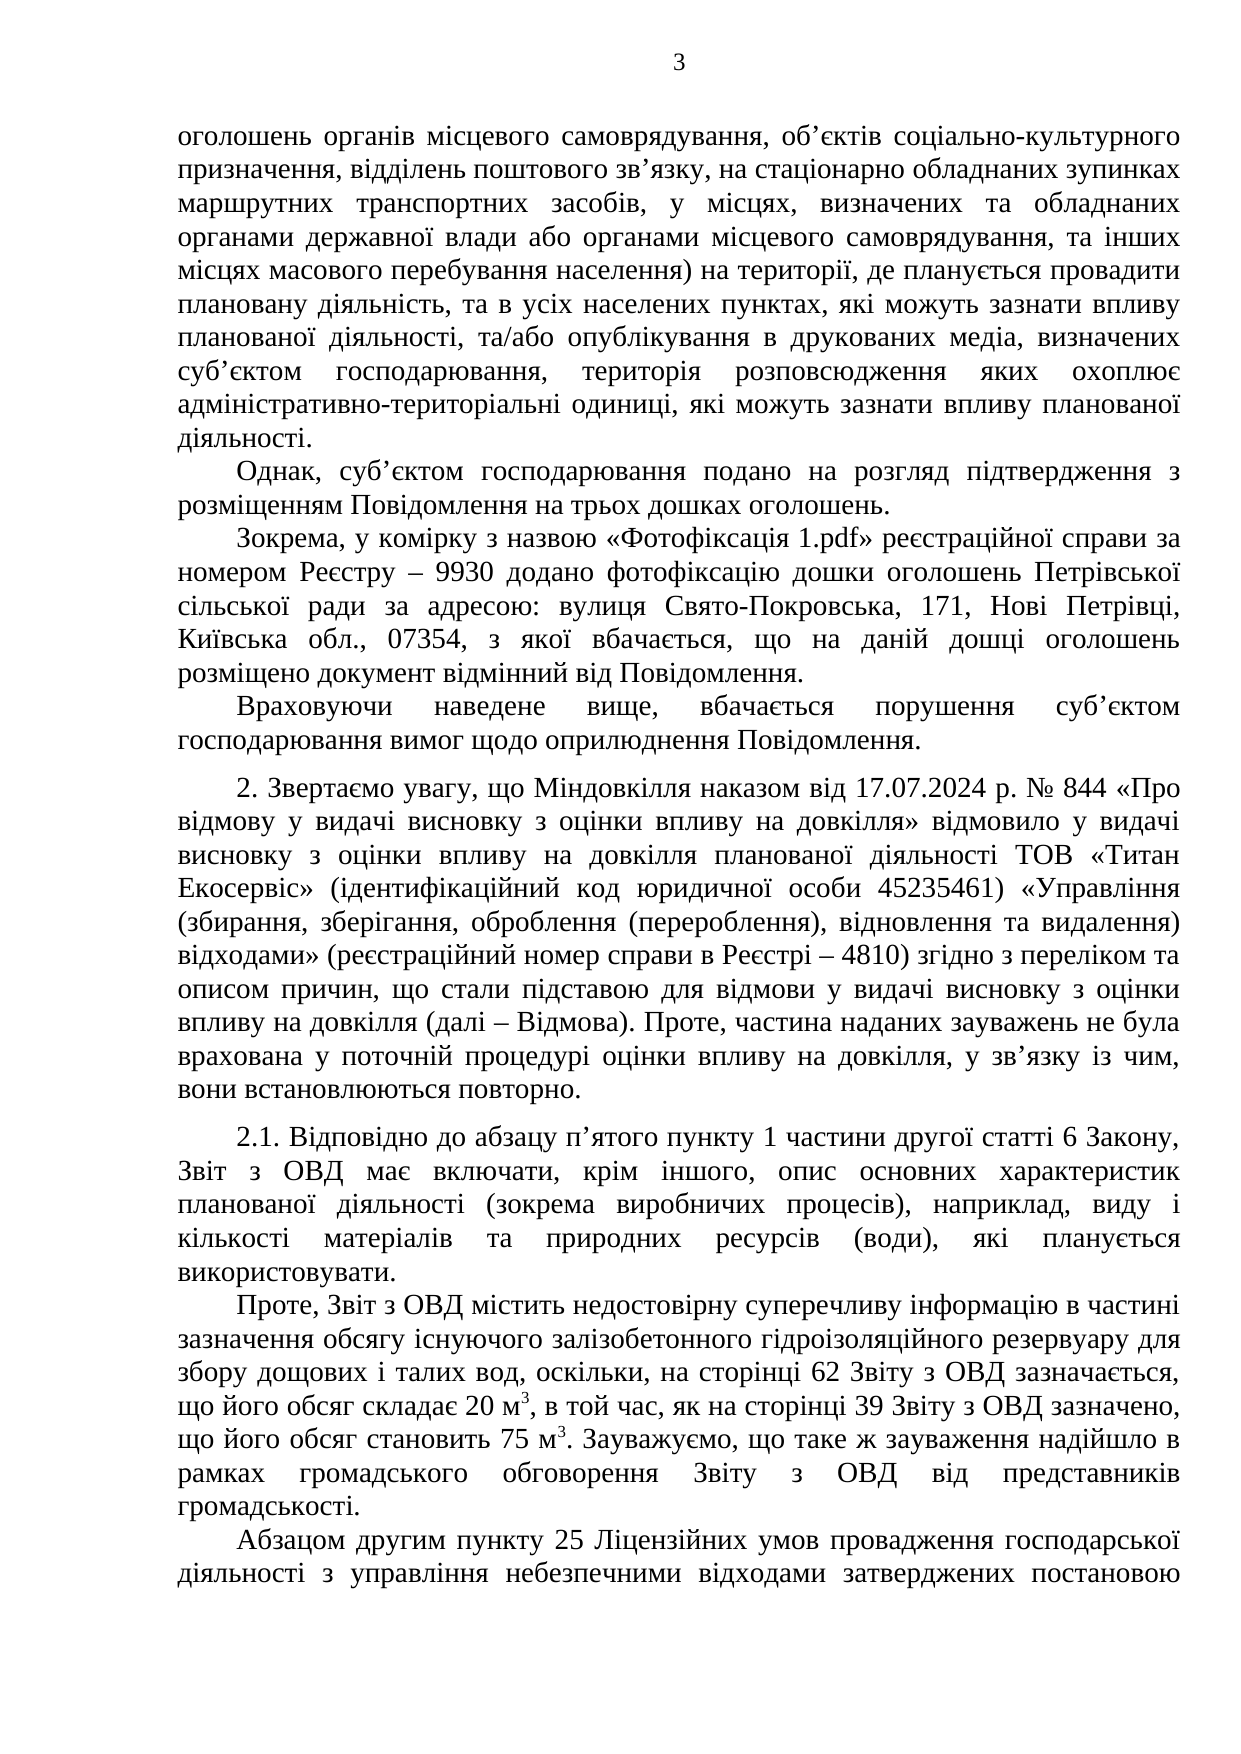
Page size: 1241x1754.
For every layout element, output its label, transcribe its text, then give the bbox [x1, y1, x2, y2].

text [177, 118, 1181, 453]
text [177, 1522, 1181, 1589]
text Проте, Звіт з ОВД містить недостовірну суперечливу інформацію в частині зазначення обсягу існуючого залізобетонного гідроізоляційного резервуару для збору дощових і талих вод, оскільки, на сторінці 62 Звіту з ОВД зазначається, що його обсяг складає 20 м3, в той час, як на сторінці 39 Звіту з ОВД зазначено, що його обсяг становить 75 м3. Зауважуємо, що таке ж зауваження надійшло в рамках громадського обговорення Звіту з ОВД від представників громадськості. [177, 1287, 1181, 1522]
text Однак, суб’єктом господарювання подано на розгляд підтвердження з розміщенням Повідомлення на трьох дошках оголошень. [177, 453, 1181, 521]
text 2. Звертаємо увагу, що Міндовкілля наказом від 17.07.2024 р. № 844 «Про відмову у видачі висновку з оцінки впливу на довкілля» відмовило у видачі висновку з оцінки впливу на довкілля планованої діяльності ТОВ «Титан Екосервіс» (ідентифікаційний код юридичної особи 45235461) «Управління (збирання, зберігання, оброблення (перероблення), відновлення та видалення) відходами» (реєстраційний номер справи в Реєстрі – 4810) згідно з переліком та описом причин, що стали підставою для відмови у видачі висновку з оцінки впливу на довкілля (далі – Відмова). Проте, частина наданих зауважень не була врахована у поточній процедурі оцінки впливу на довкілля, у зв’язку із чим, вони встановлюються повторно. [177, 770, 1181, 1105]
text Зокрема, у комірку з назвою «Фотофіксація 1.pdf» реєстраційної справи за номером Реєстру – 9930 додано фотофіксацію дошки оголошень Петрівської сільської ради за адресою: вулиця Свято-Покровська, 171, Нові Петрівці, Київська обл., 07354, з якої вбачається, що на даній дошці оголошень розміщено документ відмінний від Повідомлення. [177, 521, 1181, 688]
text Враховуючи наведене вище, вбачається порушення суб’єктом господарювання вимог щодо оприлюднення Повідомлення. [177, 688, 1181, 755]
text 2.1. Відповідно до абзацу п’ятого пункту 1 частини другої статті 6 Закону, Звіт з ОВД має включати, крім іншого, опис основних характеристик планованої діяльності (зокрема виробничих процесів), наприклад, виду і кількості матеріалів та природних ресурсів (води), які планується використовувати. [177, 1119, 1181, 1287]
